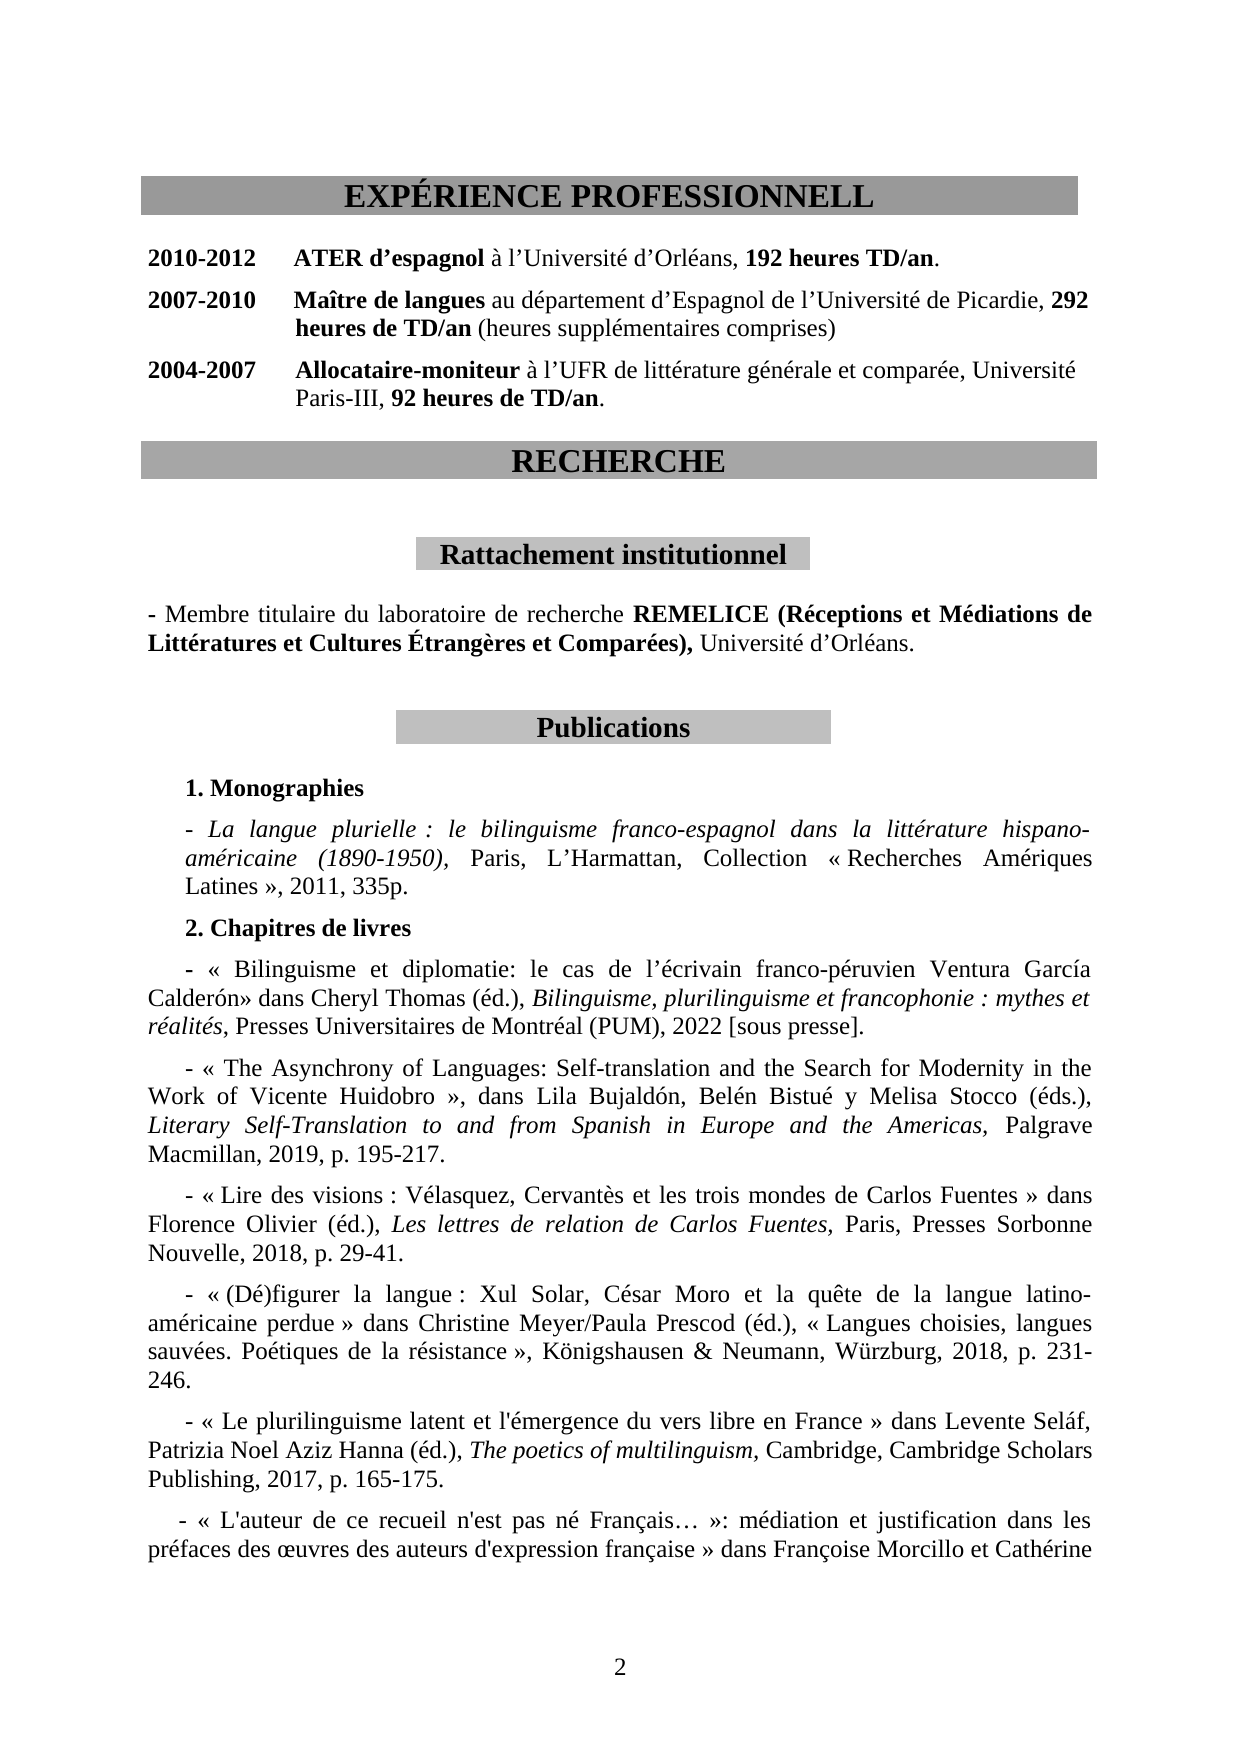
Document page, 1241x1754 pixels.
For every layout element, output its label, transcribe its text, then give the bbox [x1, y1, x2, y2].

text 2. Chapitres de livres [148, 913, 1093, 941]
text 2007-2010 Maître de langues au département d’Espagnol de l’Université de Picardie, 292 [148, 285, 1093, 313]
text - La langue plurielle : le bilinguisme franco-espagnol dans la littérature hispano-américaine (1890-1950), Paris, L’Harmattan, Collection « Recherches Amériques Latines », 2011, 335p. [185, 814, 1093, 900]
text - « Le plurilinguisme latent et l'émergence du vers libre en France » dans Levente Seláf, Patrizia Noel Aziz Hanna (éd.), The poetics of multilinguism, Cambridge, Cambridge Scholars Publishing, 2017, p. 165-175. [148, 1406, 1093, 1493]
table_header Publications [396, 710, 831, 744]
text 1. Monographies [148, 773, 1093, 801]
text 2010-2012 ATER d’espagnol à l’Université d’Orléans, 192 heures TD/an. [148, 243, 1093, 272]
table_header RECHERCHE [141, 441, 1097, 479]
list Allocataire-moniteur à l’UFR de littérature générale et comparée, Université [148, 355, 1093, 383]
table_header Rattachement institutionnel [416, 537, 810, 570]
text - « Lire des visions : Vélasquez, Cervantès et les trois mondes de Carlos Fuentes » dans Florence Olivier (éd.), Les lettres de relation de Carlos Fuentes, Paris, Presses Sorbonne Nouvelle, 2018, p. 29-41. [148, 1180, 1093, 1266]
text Paris-III, 92 heures de TD/an. [221, 383, 1093, 412]
table_header EXPÉRIENCE PROFESSIONNELL [141, 176, 1078, 215]
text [148, 1505, 1093, 1563]
text - « (Dé)figurer la langue : Xul Solar, César Moro et la quête de la langue latino-américaine perdue » dans Christine Meyer/Paula Prescod (éd.), « Langues choisies, langues sauvées. Poétiques de la résistance », Königshausen & Neumann, Würzburg, 2018, p. 231-246. [148, 1279, 1093, 1394]
text heures de TD/an (heures supplémentaires comprises) [148, 313, 1093, 342]
text - « Bilinguisme et diplomatie: le cas de l’écrivain franco-péruvien Ventura García Calderón» dans Cheryl Thomas (éd.), Bilinguisme, plurilinguisme et francophonie : mythes et réalités, Presses Universitaires de Montréal (PUM), 2022 [sous presse]. [148, 954, 1093, 1040]
text - Membre titulaire du laboratoire de recherche REMELICE (Réceptions et Médiations de Littératures et Cultures Étrangères et Comparées), Université d’Orléans. [148, 599, 1093, 657]
text - « The Asynchrony of Languages: Self-translation and the Search for Modernity in the Work of Vicente Huidobro », dans Lila Bujaldón, Belén Bistué y Melisa Stocco (éds.), Literary Self-Translation to and from Spanish in Europe and the Americas, Palgrave Macmillan, 2019, p. 195-217. [148, 1053, 1093, 1168]
